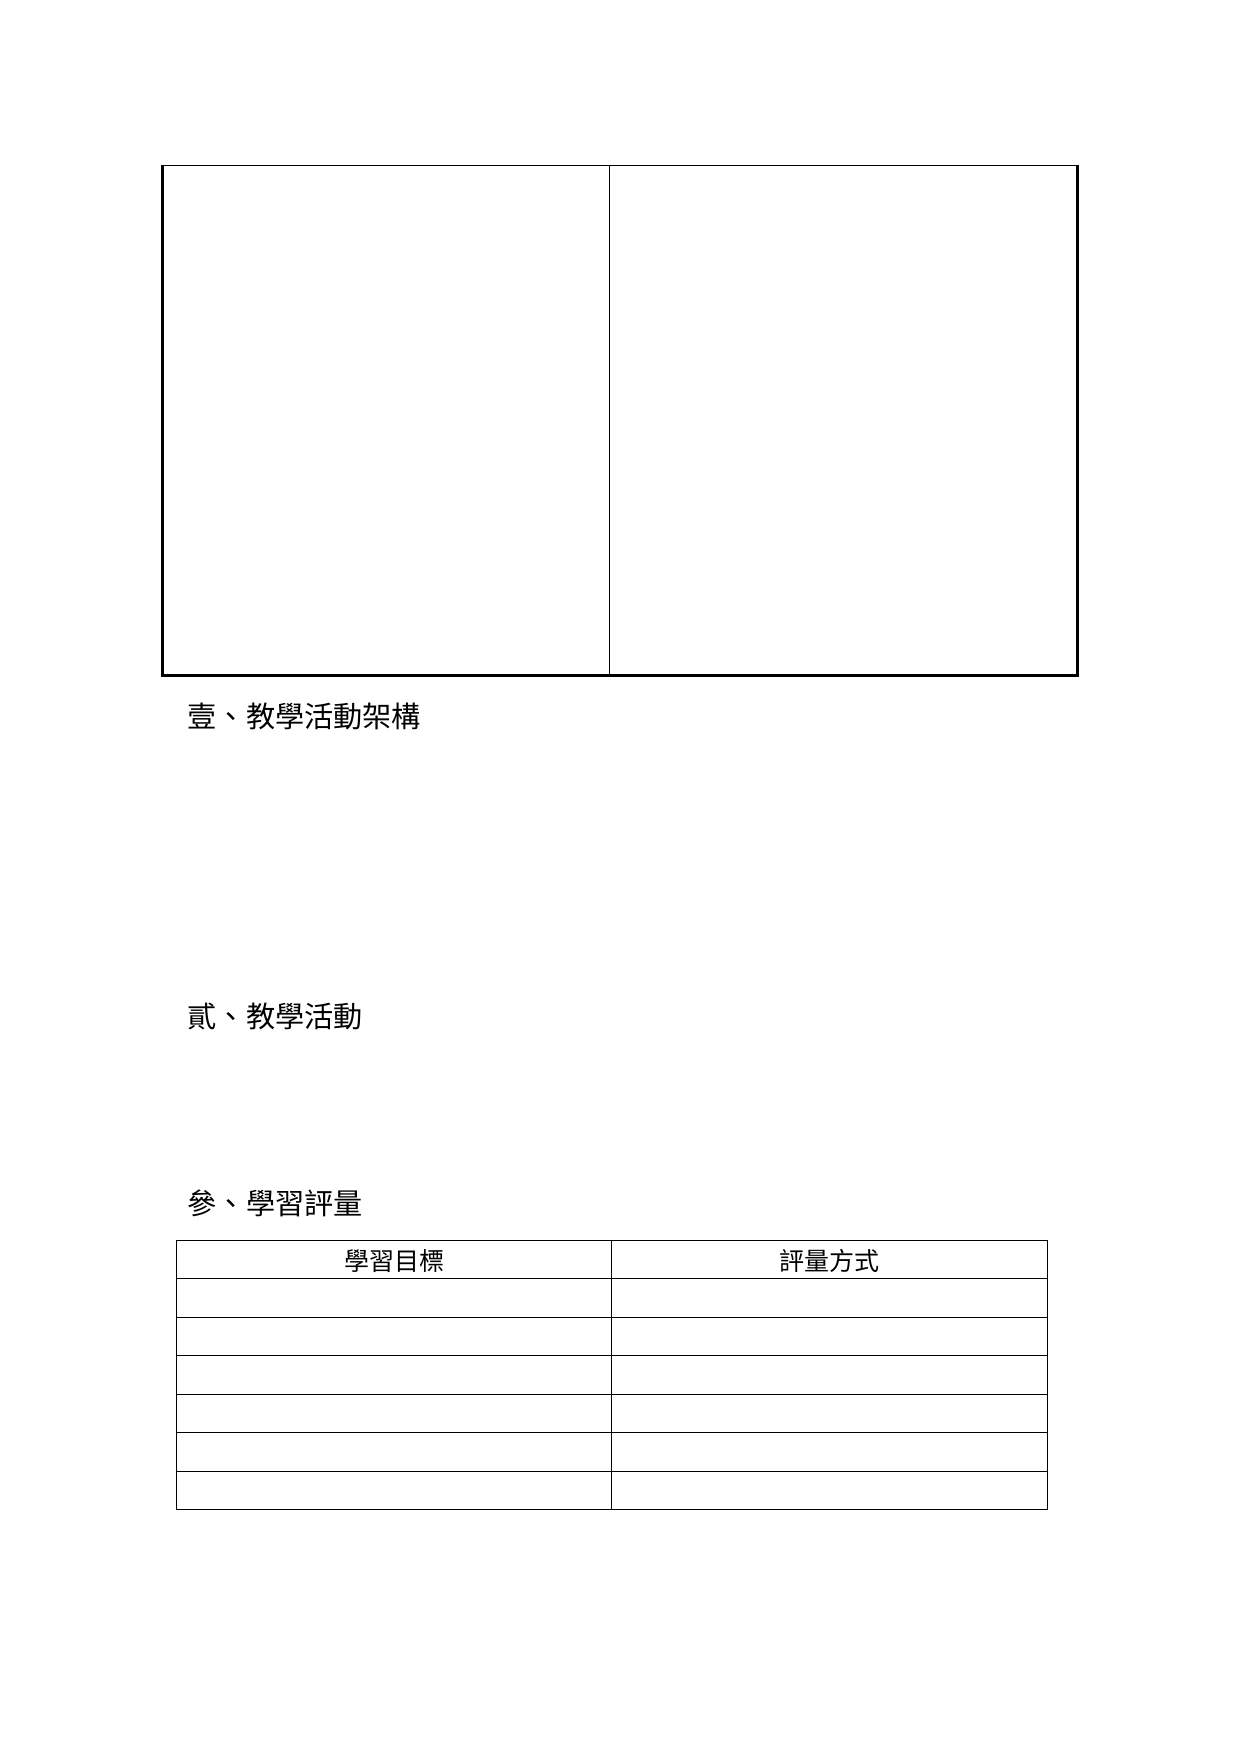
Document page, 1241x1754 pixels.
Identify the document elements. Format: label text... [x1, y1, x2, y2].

table_cell [612, 1395, 1047, 1432]
table_cell [612, 1433, 1047, 1471]
text 貳、教學活動 [187, 977, 1053, 1052]
table_cell [177, 1395, 611, 1432]
text 參、學習評量 [187, 1164, 1053, 1239]
table_cell [610, 166, 1076, 674]
table_header 學習目標 [177, 1241, 611, 1278]
text 壹、教學活動架構 [187, 677, 1053, 752]
table_cell [177, 1433, 611, 1471]
table_cell [612, 1356, 1047, 1394]
table_cell [612, 1318, 1047, 1355]
table_cell [177, 1279, 611, 1317]
table_header 評量方式 [612, 1241, 1047, 1278]
table_cell [612, 1472, 1047, 1509]
table_cell [612, 1279, 1047, 1317]
table_cell [164, 166, 609, 674]
table_cell [177, 1356, 611, 1394]
table_cell [177, 1318, 611, 1355]
table_cell [177, 1472, 611, 1509]
